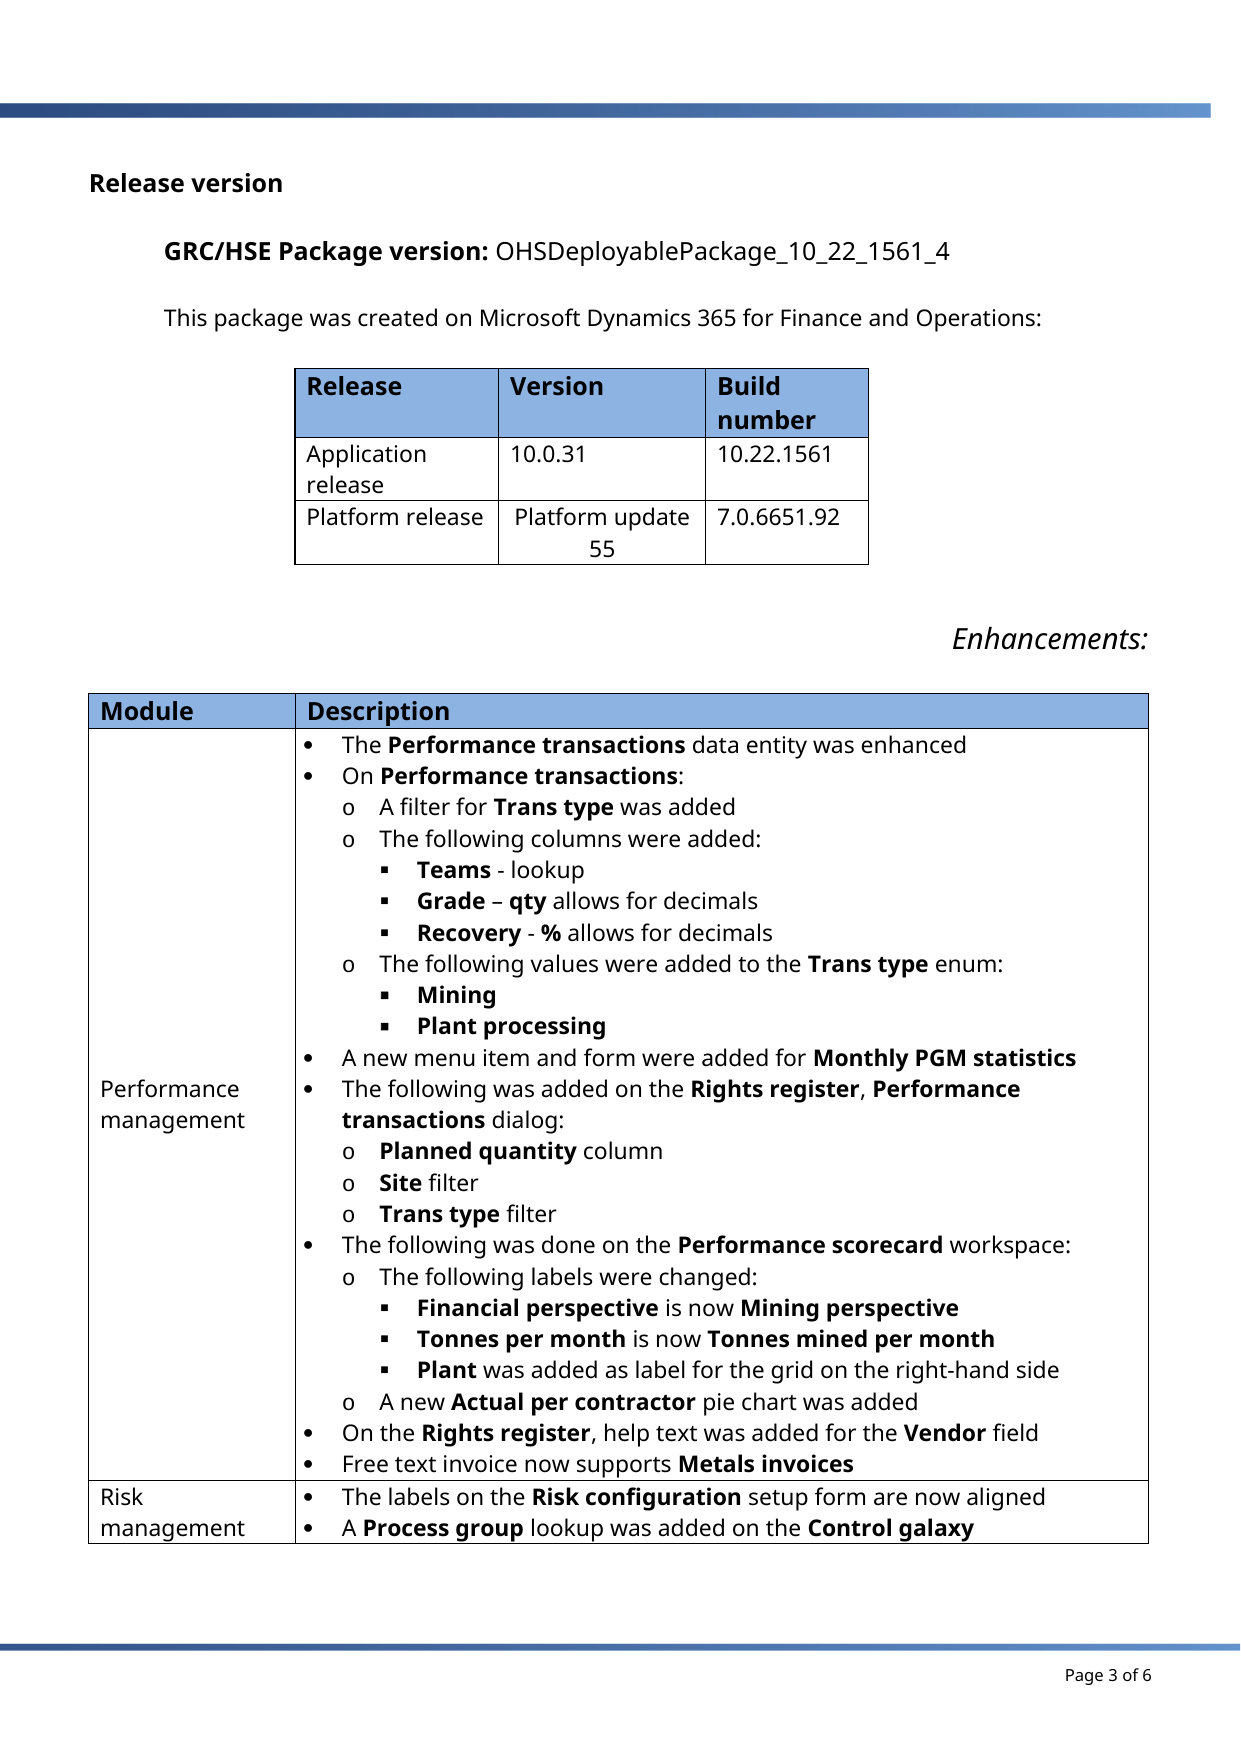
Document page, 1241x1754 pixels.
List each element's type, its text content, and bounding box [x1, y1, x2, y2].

table_cell The labels on the Risk configuration setup form are now aligned A Process group lookup was added on the Control galaxy [296, 1481, 1148, 1543]
text GRC/HSE Package version: OHSDeployablePackage_10_22_1561_4 [164, 234, 1152, 268]
table_cell Platform update 55 [499, 501, 705, 564]
table_cell 10.0.31 [499, 438, 705, 500]
text This package was created on Microsoft Dynamics 365 for Finance and Operations: [164, 302, 1152, 333]
table_header Version [499, 369, 705, 437]
text Release version [89, 166, 1152, 200]
table_cell 10.22.1561 [706, 438, 868, 500]
table_cell Application release [296, 438, 498, 500]
table_cell Platform release [296, 501, 498, 564]
table_cell Risk management [89, 1481, 295, 1543]
table_cell 7.0.6651.92 [706, 501, 868, 564]
table_cell The Performance transactions data entity was enhanced On Performance transactions: A filter for Trans type was added The following columns were added: Teams - lookup Grade – qty allows for decimals Recovery - % allows for decimals The following values were added to the Trans type enum: Mining Plant processing A new menu item and form were added for Monthly PGM statistics The following was added on the Rights register, Performance transactions dialog: Planned quantity column Site filter Trans type filter The following was done on the Performance scorecard workspace: The following labels were changed: Financial perspective is now Mining perspective Tonnes per month is now Tonnes mined per month Plant was added as label for the grid on the right-hand side A new Actual per contractor pie chart was added On the Rights register, help text was added for the Vendor field Free text invoice now supports Metals invoices [296, 729, 1148, 1479]
picture [0, 103, 1211, 118]
table_header Description [296, 694, 1148, 728]
subtitle Enhancements: [89, 618, 1152, 658]
table_header Release [296, 369, 498, 437]
table_header Module [89, 694, 295, 728]
picture [0, 1643, 1241, 1651]
table_header Build number [706, 369, 868, 437]
table_cell Performance management [89, 729, 295, 1479]
